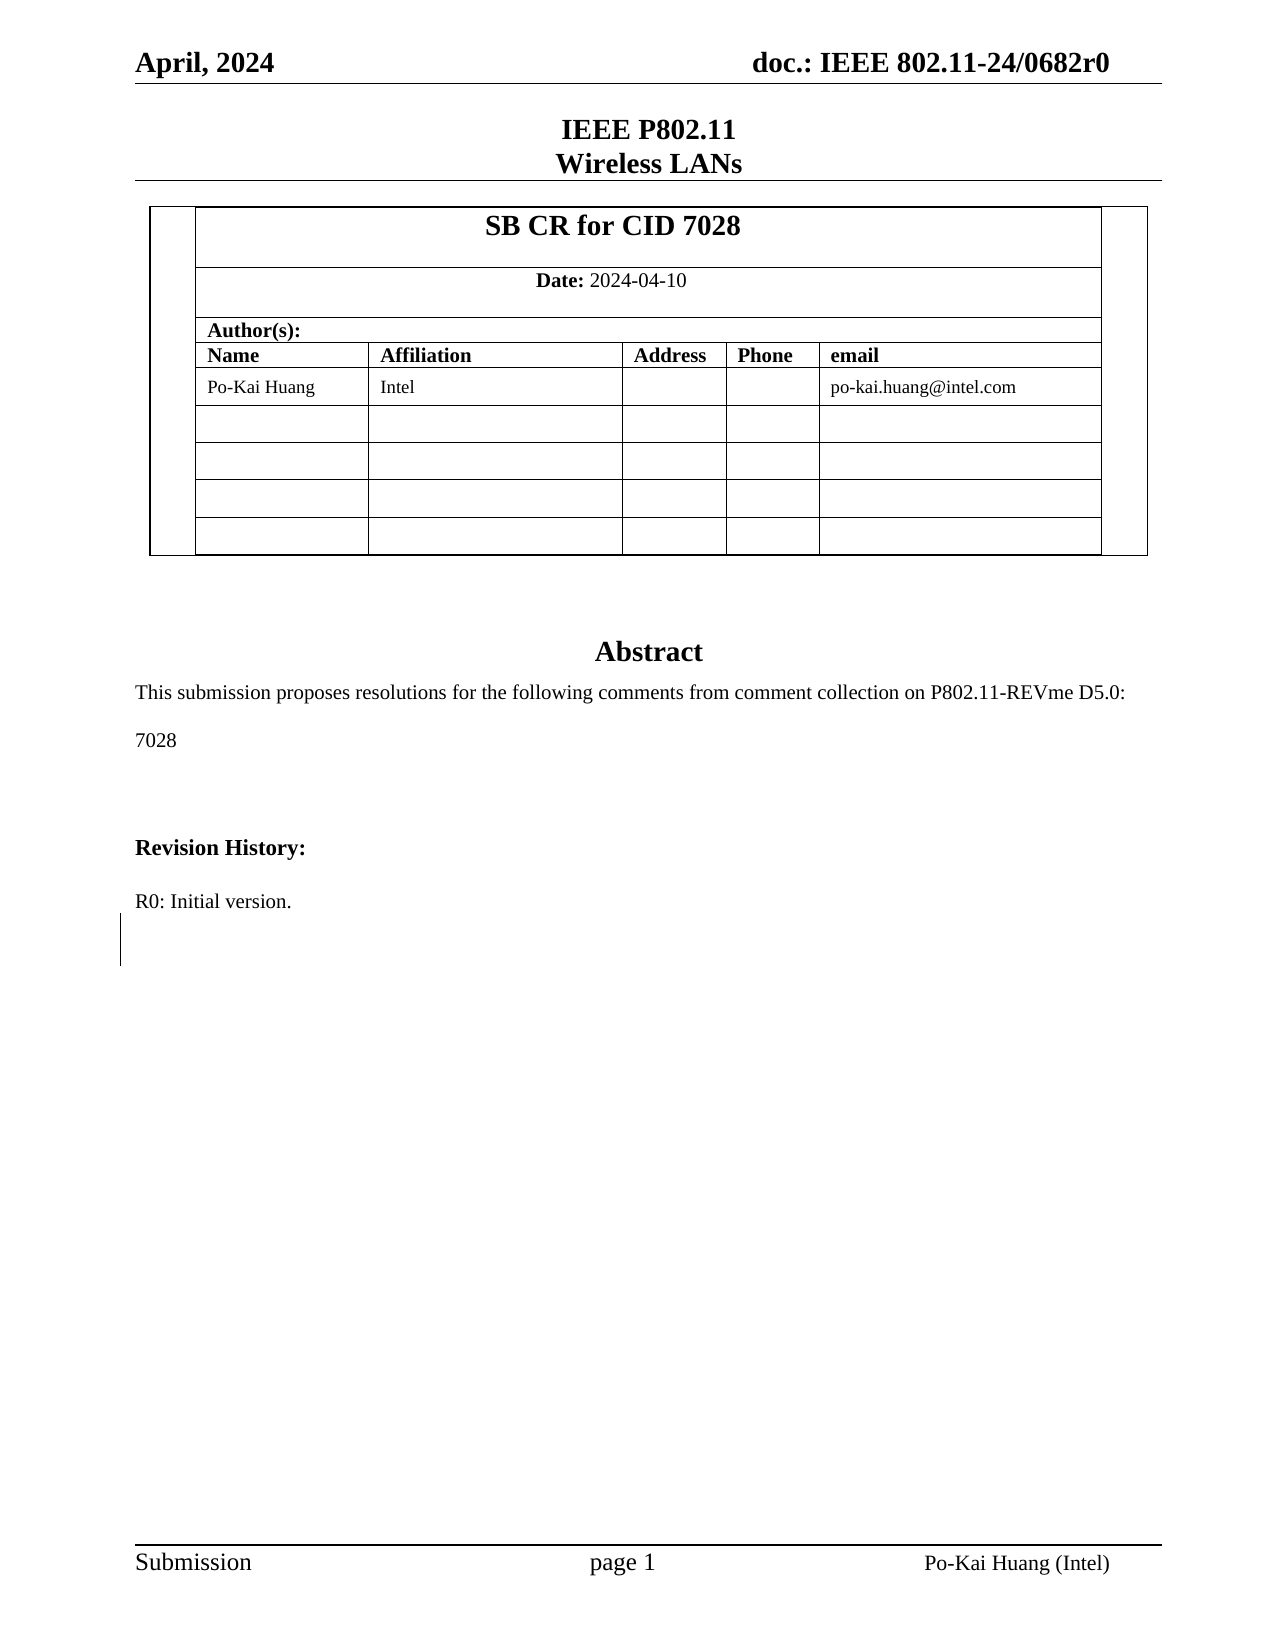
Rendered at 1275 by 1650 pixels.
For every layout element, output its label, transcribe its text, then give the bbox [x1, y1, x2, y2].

table_header [820, 518, 1101, 554]
table_header [369, 443, 622, 479]
text IEEE P802.11 Wireless LANs [135, 112, 1162, 180]
text R0: Initial version. [135, 889, 1162, 913]
table_header [623, 518, 726, 554]
table_header [820, 343, 1101, 367]
table_header [820, 480, 1101, 517]
text Abstract [135, 634, 1162, 667]
table_header [623, 343, 726, 367]
table_header [820, 443, 1101, 479]
table_header [820, 368, 1101, 405]
table_header [727, 480, 819, 517]
table_header [369, 406, 622, 442]
table_header [727, 368, 819, 405]
table_header [369, 368, 622, 405]
table_header [727, 443, 819, 479]
table_header [196, 318, 1101, 342]
table_header [727, 518, 819, 554]
text 7028 [135, 728, 1162, 752]
table_header [196, 480, 368, 517]
table_header [369, 480, 622, 517]
text This submission proposes resolutions for the following comments from comment collection on P802.11-REVme D5.0: [135, 680, 1162, 704]
table_header [196, 208, 1101, 267]
table_header [151, 207, 195, 555]
table_header [623, 368, 726, 405]
table_header [196, 406, 368, 442]
table_header [1102, 207, 1147, 555]
table_header [623, 480, 726, 517]
table_header [623, 406, 726, 442]
table_header [369, 518, 622, 554]
table_header [196, 343, 368, 367]
table_header [727, 343, 819, 367]
table_header [727, 406, 819, 442]
table_header [196, 268, 1101, 317]
table_header [820, 406, 1101, 442]
text Revision History: [135, 834, 1162, 860]
table_header [196, 368, 368, 405]
table_header [196, 443, 368, 479]
table_header [623, 443, 726, 479]
table_header [369, 343, 622, 367]
table_header [196, 518, 368, 554]
